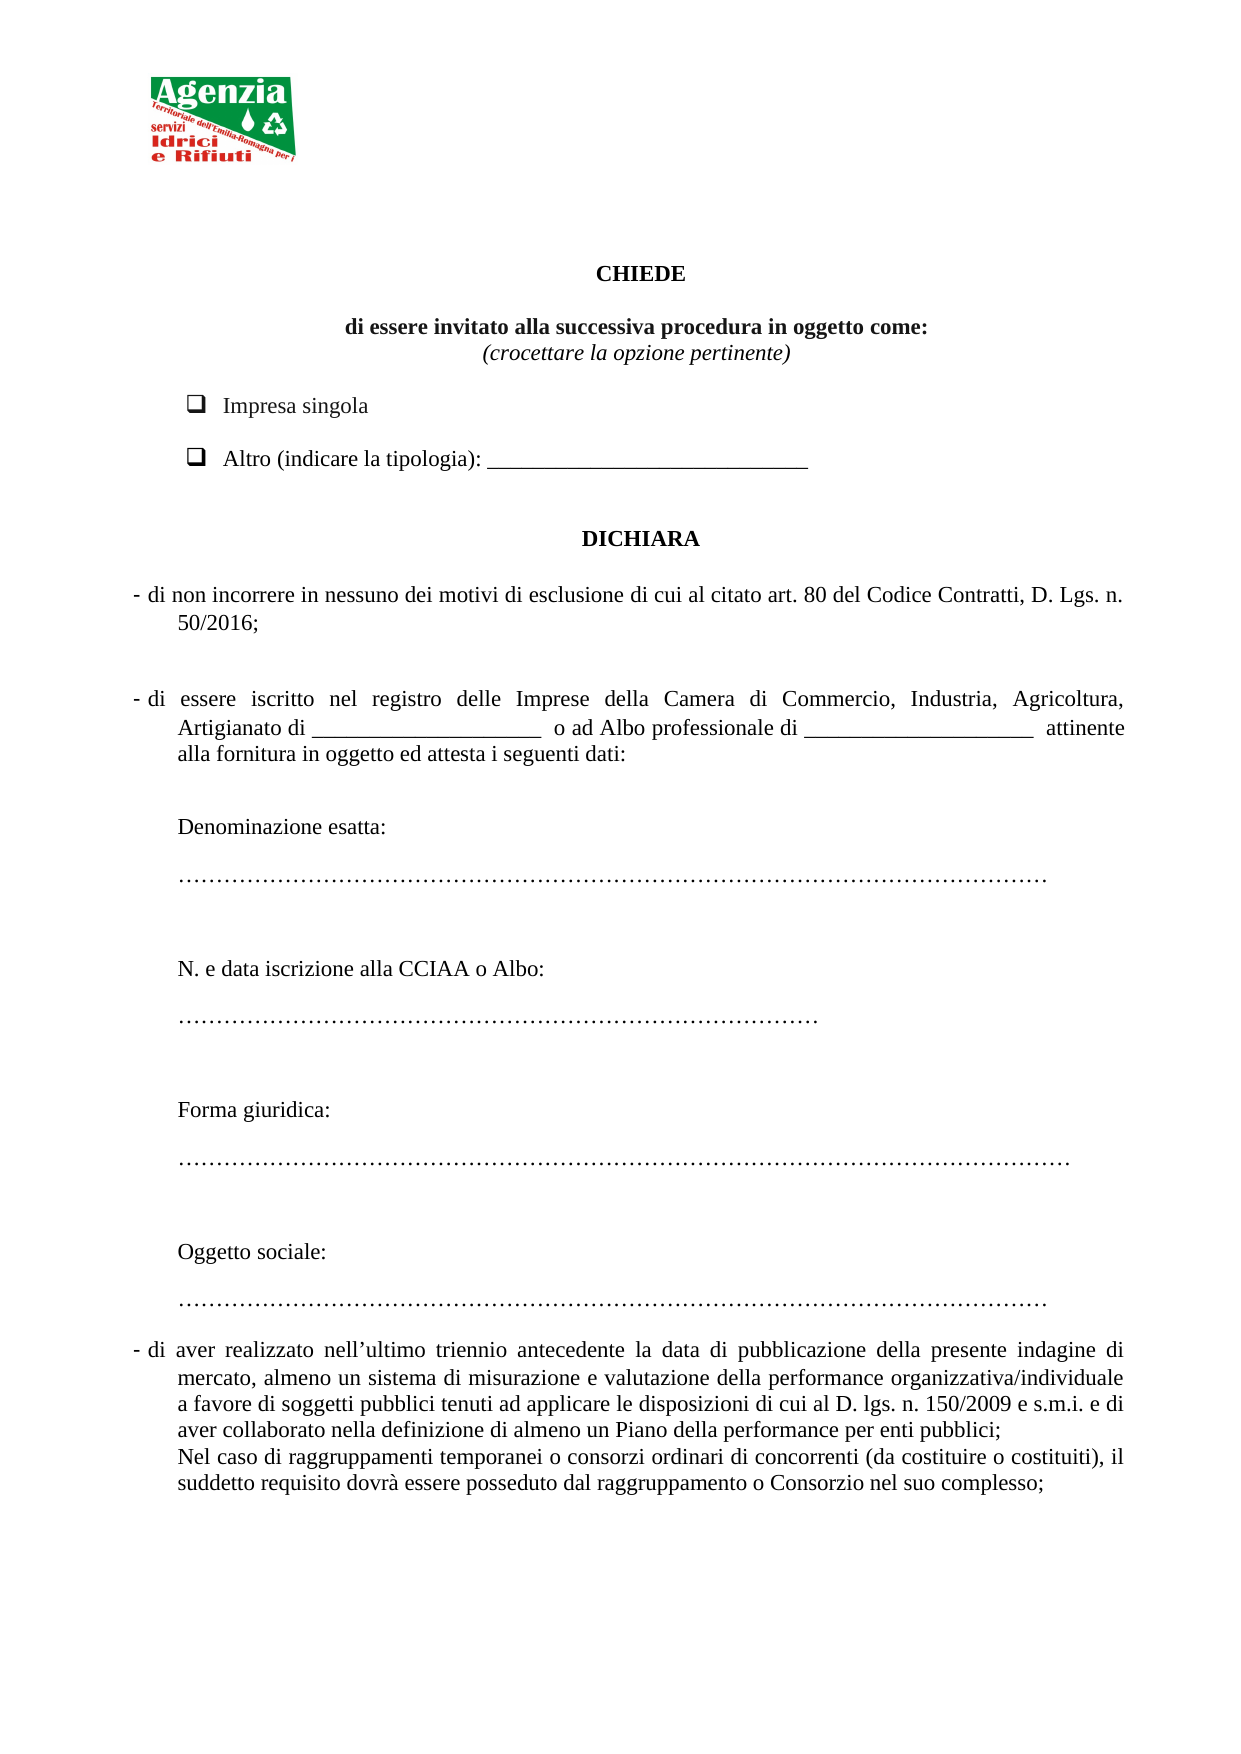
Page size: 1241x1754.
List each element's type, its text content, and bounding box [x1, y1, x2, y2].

list di essere iscritto nel registro delle Imprese della Camera di Commercio, Industria, Agricoltura, Artigianato di ____________________ o ad Albo professionale di ____________________ attinente alla fornitura in oggetto ed attesta i seguenti dati: [133, 682, 1126, 766]
text ………………………………………………………………………… [177, 1002, 1126, 1028]
text (crocettare la opzione pertinente) [148, 339, 1126, 366]
text Denominazione esatta: [177, 813, 1126, 840]
text Forma giuridica: [177, 1097, 1126, 1123]
text Nel caso di raggruppamenti temporanei o consorzi ordinari di concorrenti (da costituire o costituiti), il suddetto requisito dovrà essere posseduto dal raggruppamento o Consorzio nel suo complesso; [177, 1443, 1126, 1496]
text ……………………………………………………………………………………………………… [177, 1144, 1126, 1170]
text DICHIARA [148, 525, 1134, 551]
text CHIEDE [148, 260, 1134, 287]
list di aver realizzato nell’ultimo triennio antecedente la data di pubblicazione della presente indagine di mercato, almeno un sistema di misurazione e valutazione della performance organizzativa/individuale a favore di soggetti pubblici tenuti ad applicare le disposizioni di cui al D. lgs. n. 150/2009 e s.m.i. e di aver collaborato nella definizione di almeno un Piano della performance per enti pubblici; [133, 1332, 1126, 1443]
text …………………………………………………………………………………………………… [177, 1285, 1126, 1312]
text …………………………………………………………………………………………………… [177, 861, 1126, 887]
list Altro (indicare la tipologia): ____________________________ [185, 445, 1126, 472]
list Impresa singola [185, 392, 1126, 419]
list di non incorrere in nessuno dei motivi di esclusione di cui al citato art. 80 del Codice Contratti, D. Lgs. n. 50/2016; [133, 577, 1126, 635]
text di essere invitato alla successiva procedura in oggetto come: [148, 313, 1126, 339]
text N. e data iscrizione alla CCIAA o Albo: [177, 955, 1126, 981]
picture [147, 73, 298, 165]
text Oggetto sociale: [177, 1238, 1126, 1264]
